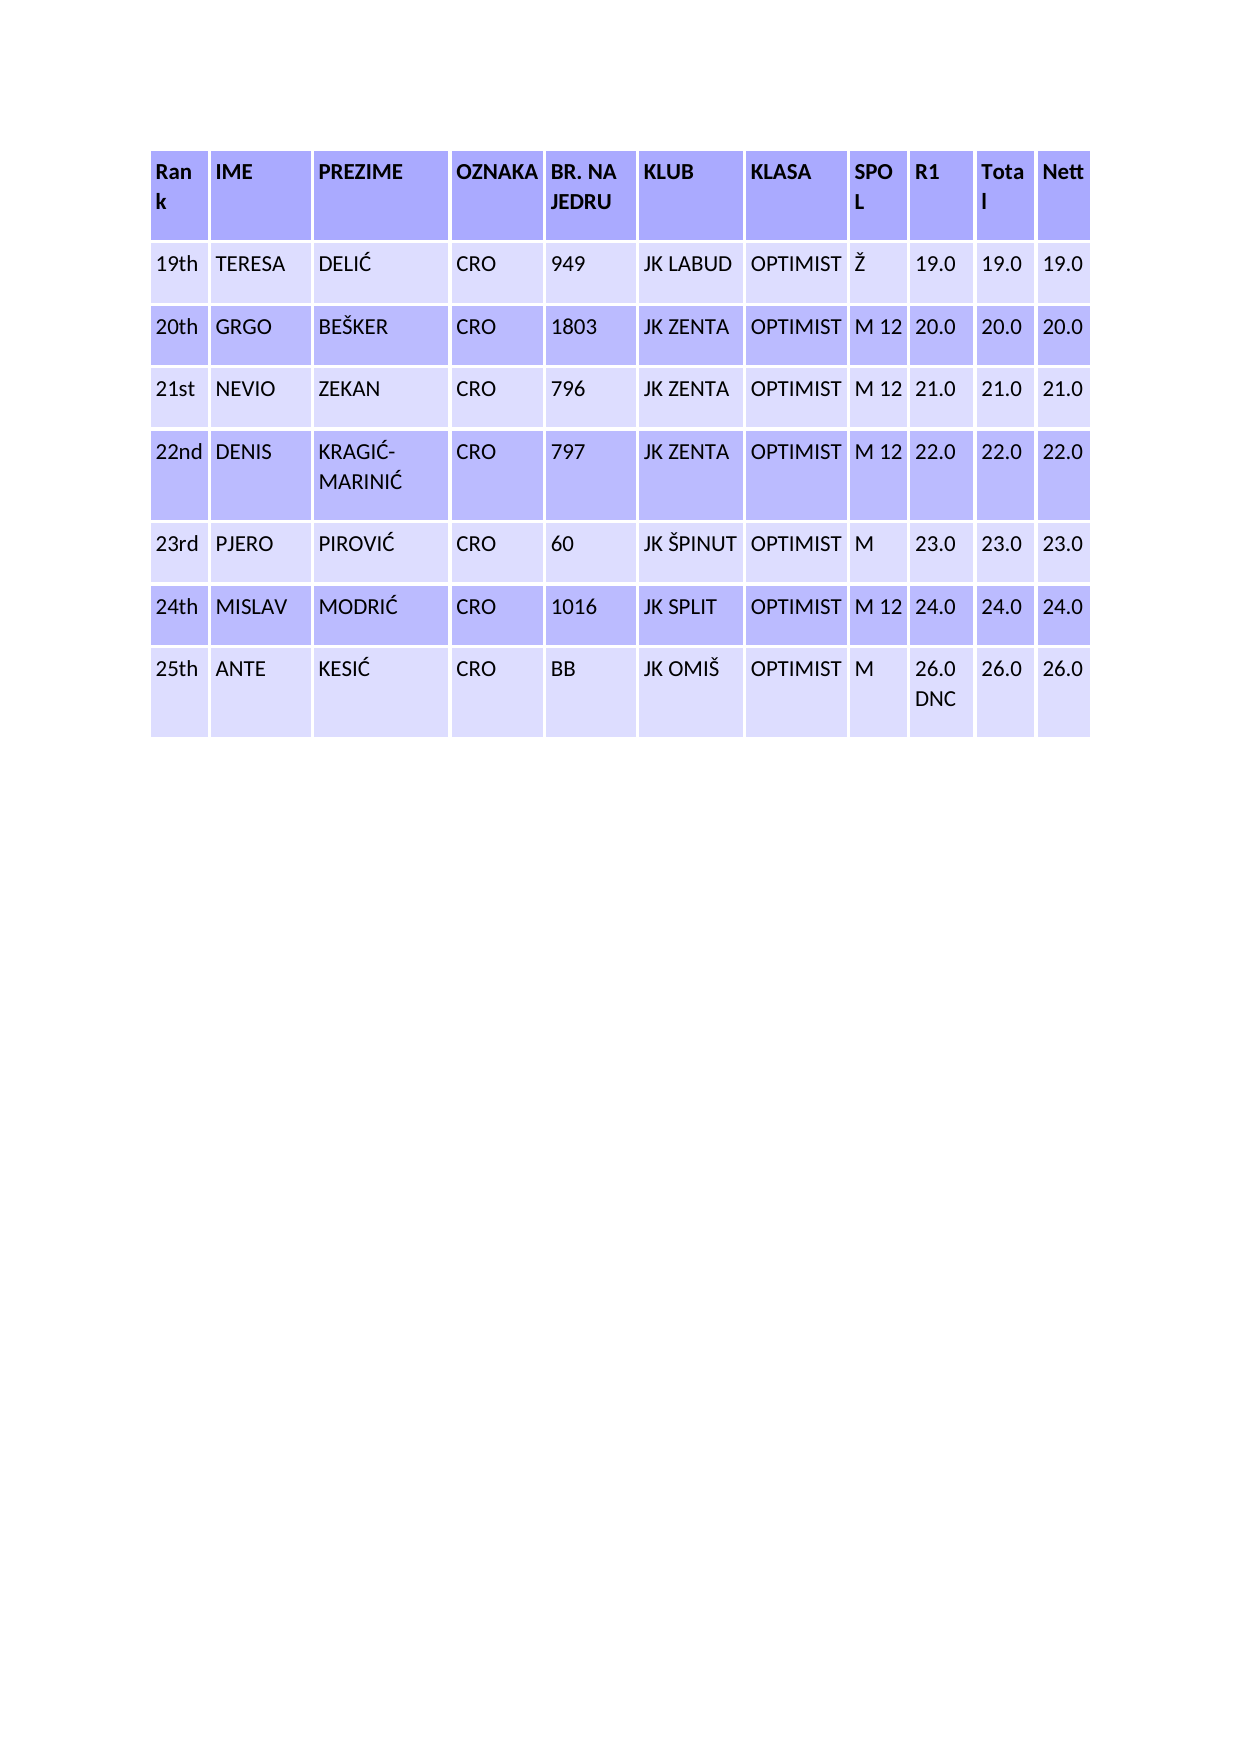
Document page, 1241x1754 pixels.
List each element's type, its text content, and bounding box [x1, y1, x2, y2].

table_cell 1016 [546, 586, 636, 645]
table_cell 24.0 [977, 586, 1034, 645]
table_cell OPTIMIST [746, 648, 847, 737]
table_header BR. NA JEDRU [546, 151, 636, 240]
table_cell GRGO [211, 306, 311, 365]
table_cell DENIS [211, 431, 311, 520]
table_cell 23rd [151, 523, 208, 582]
table_cell 21.0 [1038, 368, 1090, 427]
table_header Total [977, 151, 1034, 240]
table_cell PIROVIĆ [314, 523, 448, 582]
table_cell MODRIĆ [314, 586, 448, 645]
table_header R1 [910, 151, 973, 240]
table_cell 20.0 [1038, 306, 1090, 365]
table_cell 26.0 [1038, 648, 1090, 737]
table_cell BB [546, 648, 636, 737]
table_cell 20.0 [910, 306, 973, 365]
table_cell JK LABUD [639, 243, 743, 303]
table_cell 21.0 [910, 368, 973, 427]
table_cell ZEKAN [314, 368, 448, 427]
table_cell M 12 [850, 306, 907, 365]
table_cell DELIĆ [314, 243, 448, 303]
table_cell 25th [151, 648, 208, 737]
table_cell JK ZENTA [639, 368, 743, 427]
table_header IME [211, 151, 311, 240]
table_cell CRO [452, 306, 543, 365]
table_cell CRO [452, 648, 543, 737]
table_cell 949 [546, 243, 636, 303]
table_cell NEVIO [211, 368, 311, 427]
table_header KLUB [639, 151, 743, 240]
table_header Nett [1038, 151, 1090, 240]
table_cell TERESA [211, 243, 311, 303]
table_cell 797 [546, 431, 636, 520]
table_cell 60 [546, 523, 636, 582]
table_cell JK ŠPINUT [639, 523, 743, 582]
table_cell CRO [452, 523, 543, 582]
table_cell 22nd [151, 431, 208, 520]
table_cell CRO [452, 243, 543, 303]
table_cell 1803 [546, 306, 636, 365]
table_cell CRO [452, 368, 543, 427]
table_cell OPTIMIST [746, 243, 847, 303]
table_cell OPTIMIST [746, 586, 847, 645]
table_cell ANTE [211, 648, 311, 737]
table_cell 19.0 [1038, 243, 1090, 303]
table_cell 24.0 [1038, 586, 1090, 645]
table_cell M 12 [850, 368, 907, 427]
table_header OZNAKA [452, 151, 543, 240]
table_cell 24th [151, 586, 208, 645]
table_cell 21.0 [977, 368, 1034, 427]
table_cell 19th [151, 243, 208, 303]
table_header SPOL [850, 151, 907, 240]
table_cell OPTIMIST [746, 431, 847, 520]
table_header Rank [151, 151, 208, 240]
table_cell 22.0 [1038, 431, 1090, 520]
table_cell OPTIMIST [746, 306, 847, 365]
table_cell 23.0 [977, 523, 1034, 582]
table_cell 26.0 [977, 648, 1034, 737]
table_cell M [850, 648, 907, 737]
table_header PREZIME [314, 151, 448, 240]
table_cell 23.0 [1038, 523, 1090, 582]
table_cell JK SPLIT [639, 586, 743, 645]
table_cell Ž [850, 243, 907, 303]
table_cell 24.0 [910, 586, 973, 645]
table_cell KRAGIĆ-MARINIĆ [314, 431, 448, 520]
table_cell 19.0 [910, 243, 973, 303]
table_cell MISLAV [211, 586, 311, 645]
table_cell OPTIMIST [746, 368, 847, 427]
table_cell 26.0 DNC [910, 648, 973, 737]
table_cell JK ZENTA [639, 306, 743, 365]
table_cell 19.0 [977, 243, 1034, 303]
table_cell KESIĆ [314, 648, 448, 737]
table_cell 21st [151, 368, 208, 427]
table_cell M 12 [850, 431, 907, 520]
table_cell CRO [452, 586, 543, 645]
table_cell 796 [546, 368, 636, 427]
table_cell M [850, 523, 907, 582]
table_cell M 12 [850, 586, 907, 645]
table_cell JK OMIŠ [639, 648, 743, 737]
table_cell PJERO [211, 523, 311, 582]
table_cell 20th [151, 306, 208, 365]
table_header KLASA [746, 151, 847, 240]
table_cell OPTIMIST [746, 523, 847, 582]
table_cell 22.0 [910, 431, 973, 520]
table_cell 23.0 [910, 523, 973, 582]
table_cell 20.0 [977, 306, 1034, 365]
table_cell 22.0 [977, 431, 1034, 520]
table_cell CRO [452, 431, 543, 520]
table_cell BEŠKER [314, 306, 448, 365]
table_cell JK ZENTA [639, 431, 743, 520]
